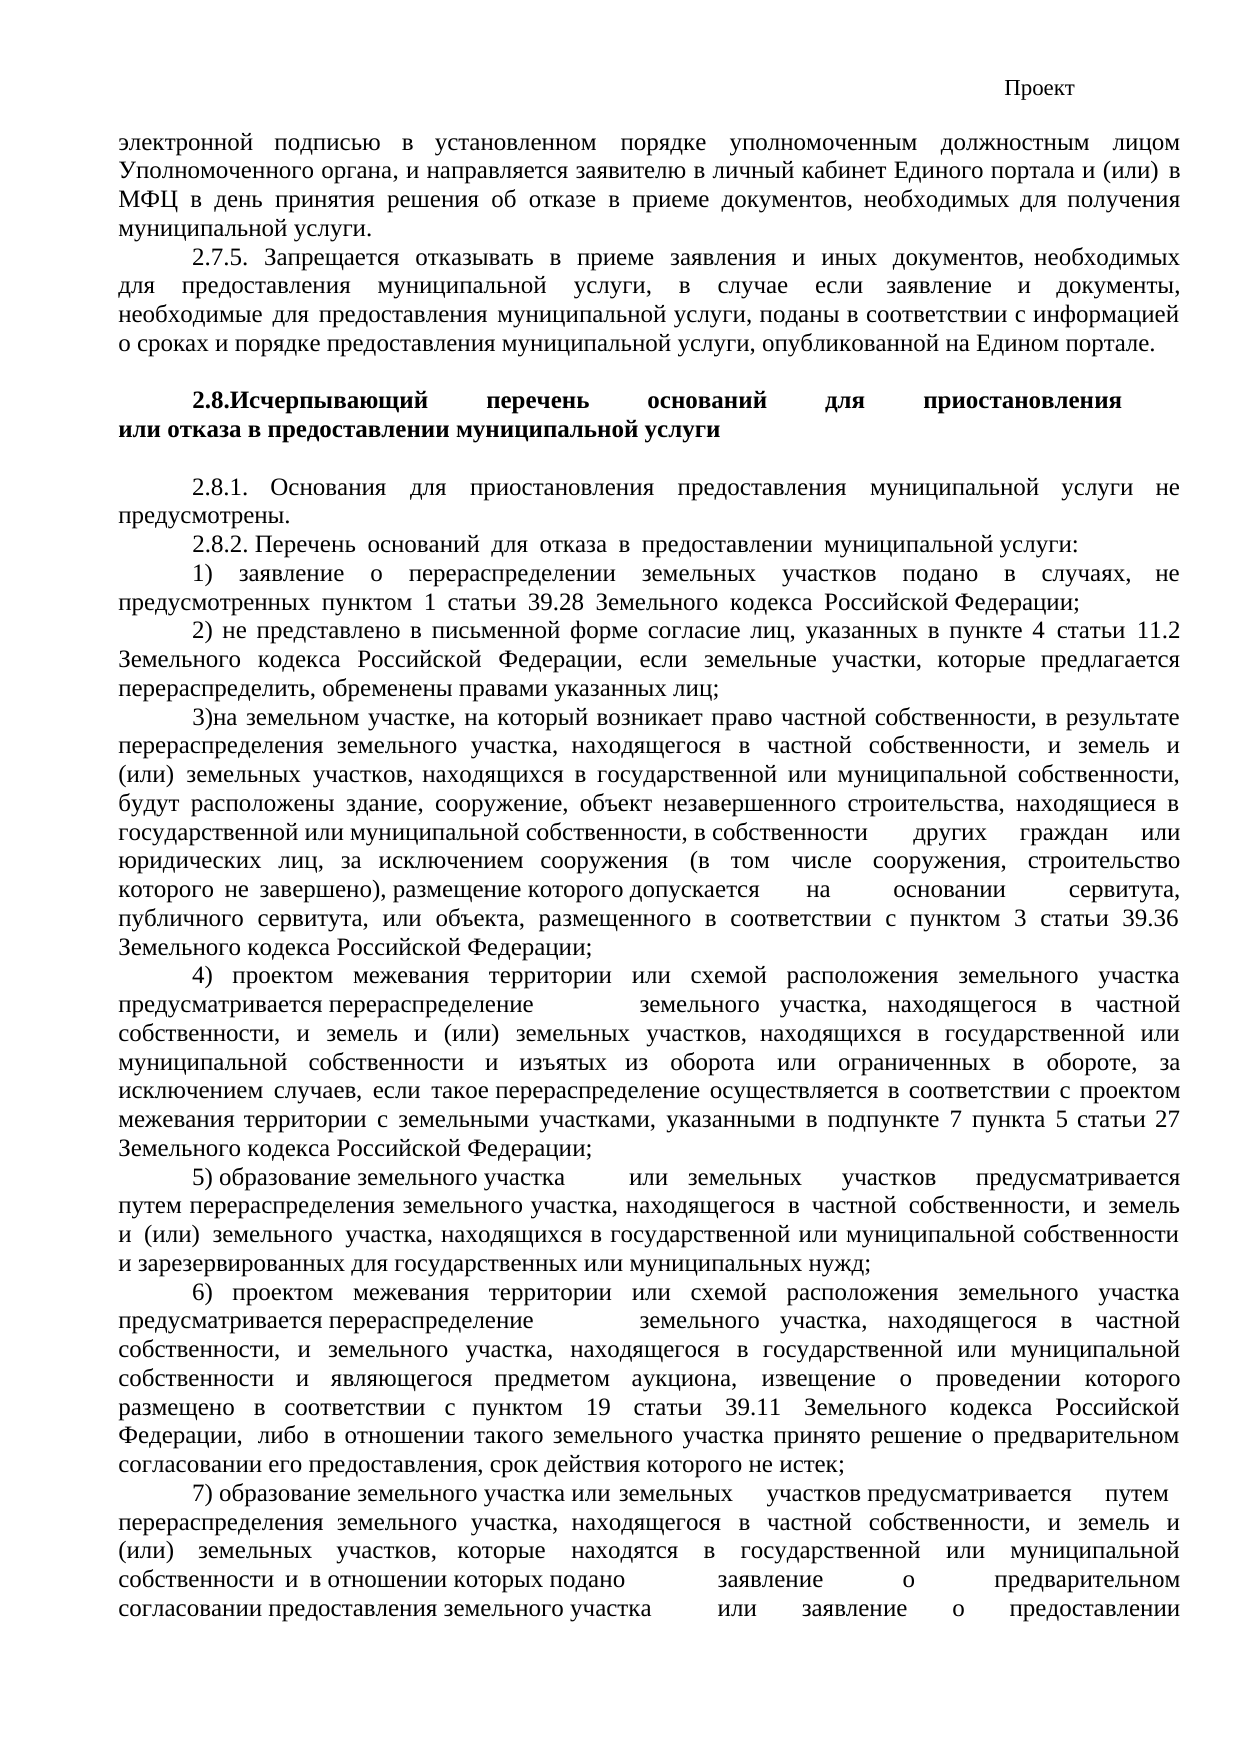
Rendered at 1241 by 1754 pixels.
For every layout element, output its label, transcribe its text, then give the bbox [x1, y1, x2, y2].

text 5) образование земельного участка или земельных участков предусматривается путем перераспределения земельного участка, находящегося в частной собственности, и земель и (или) земельного участка, находящихся в государственной или муниципальной собственности и зарезервированных для государственных или муниципальных нужд; [118, 1162, 1180, 1277]
text 1) заявление о перераспределении земельных участков подано в случаях, не предусмотренных пунктом 1 статьи 39.28 Земельного кодекса Российской Федерации; [118, 558, 1180, 615]
text 2.8.Исчерпывающий перечень оснований для приостановления или отказа в предоставлении муниципальной услуги [118, 385, 1180, 443]
text 2.8.2. Перечень оснований для отказа в предоставлении муниципальной услуги: [118, 529, 1180, 558]
text 4) проектом межевания территории или схемой расположения земельного участка предусматривается перераспределение земельного участка, находящегося в частной собственности, и земель и (или) земельных участков, находящихся в государственной или муниципальной собственности и изъятых из оборота или ограниченных в обороте, за исключением случаев, если такое перераспределение осуществляется в соответствии с проектом межевания территории с земельными участками, указанными в подпункте 7 пункта 5 статьи 27 Земельного кодекса Российской Федерации; [118, 960, 1180, 1162]
text 6) проектом межевания территории или схемой расположения земельного участка предусматривается перераспределение земельного участка, находящегося в частной собственности, и земельного участка, находящегося в государственной или муниципальной собственности и являющегося предметом аукциона, извещение о проведении которого размещено в соответствии с пунктом 19 статьи 39.11 Земельного кодекса Российской Федерации, либо в отношении такого земельного участка принято решение о предварительном согласовании его предоставления, срок действия которого не истек; [118, 1277, 1180, 1478]
text 3)на земельном участке, на который возникает право частной собственности, в результате перераспределения земельного участка, находящегося в частной собственности, и земель и (или) земельных участков, находящихся в государственной или муниципальной собственности, будут расположены здание, сооружение, объект незавершенного строительства, находящиеся в государственной или муниципальной собственности, в собственности других граждан или юридических лиц, за исключением сооружения (в том числе сооружения, строительство которого не завершено), размещение которого допускается на основании сервитута, публичного сервитута, или объекта, размещенного в соответствии с пунктом 3 статьи 39.36 Земельного кодекса Российской Федерации; [118, 702, 1180, 960]
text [118, 1478, 1180, 1622]
text 2) не представлено в письменной форме согласие лиц, указанных в пункте 4 статьи 11.2 Земельного кодекса Российской Федерации, если земельные участки, которые предлагается перераспределить, обременены правами указанных лиц; [118, 615, 1180, 702]
text 2.8.1. Основания для приостановления предоставления муниципальной услуги не предусмотрены. [118, 472, 1180, 529]
text 2.7.5. Запрещается отказывать в приеме заявления и иных документов, необходимых для предоставления муниципальной услуги, в случае если заявление и документы, необходимые для предоставления муниципальной услуги, поданы в соответствии с информацией о сроках и порядке предоставления муниципальной услуги, опубликованной на Едином портале. [118, 242, 1180, 357]
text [118, 127, 1180, 242]
